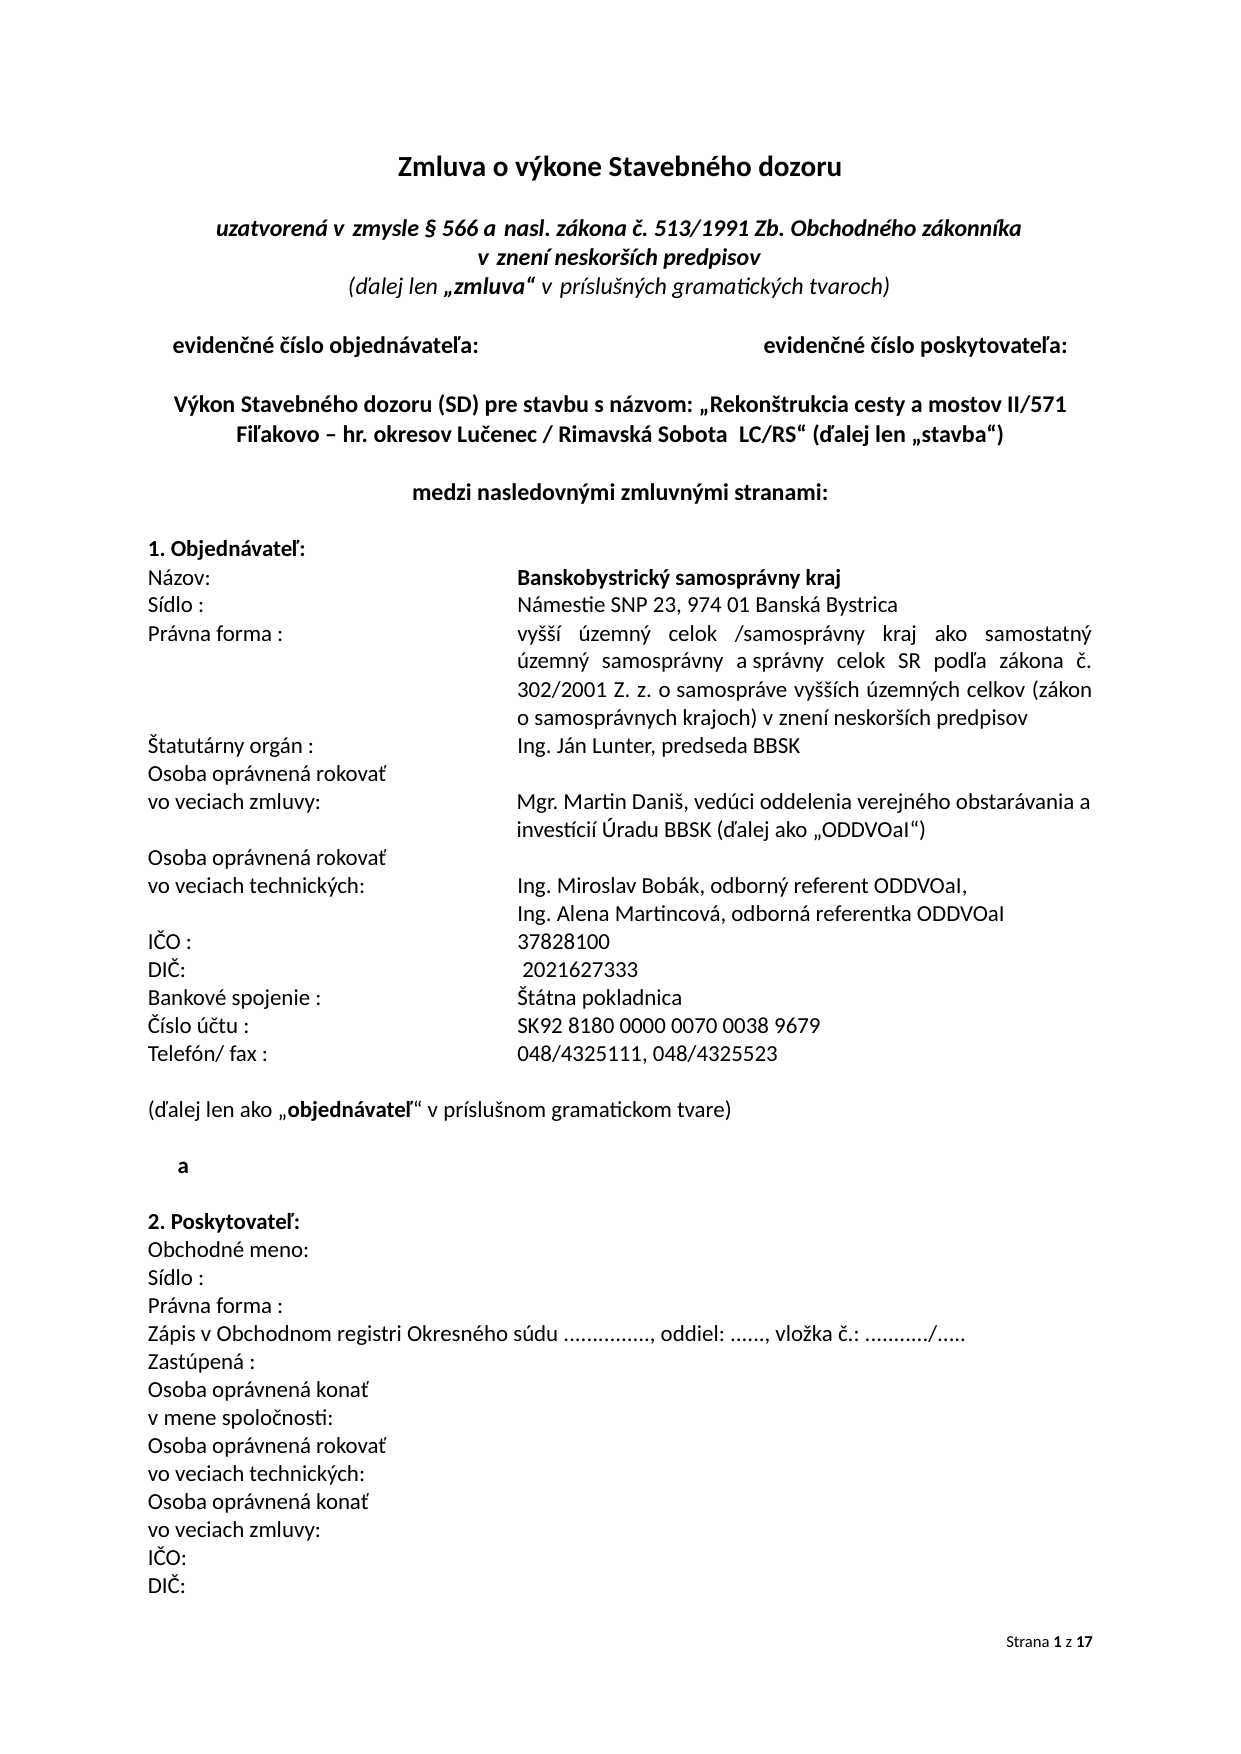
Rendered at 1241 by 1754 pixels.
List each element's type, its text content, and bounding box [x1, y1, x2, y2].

text Zápis v Obchodnom registri Okresného súdu ..............., oddiel: ......, vložka č.: .........../..... [148, 1319, 1092, 1347]
text Názov: Banskobystrický samosprávny kraj [148, 563, 1092, 591]
text IČO: [148, 1543, 1092, 1571]
text Osoba oprávnená konať [148, 1487, 1092, 1515]
text vo veciach technických: [148, 1459, 1092, 1487]
text a [148, 1151, 1092, 1179]
text Číslo účtu : SK92 8180 0000 0070 0038 9679 [148, 1011, 1092, 1039]
text vo veciach zmluvy: Mgr. Martin Daniš, vedúci oddelenia verejného obstarávania a investícií Úradu BBSK (ďalej ako „ODDVOaI“) [148, 787, 1092, 843]
text Štatutárny orgán : Ing. Ján Lunter, predseda BBSK [148, 731, 1092, 759]
text Zastúpená : [148, 1347, 1092, 1375]
text Osoba oprávnená rokovať [148, 759, 1092, 787]
text Sídlo : [148, 1263, 1092, 1291]
text Obchodné meno: [148, 1235, 1092, 1263]
text 2. Poskytovateľ: [148, 1207, 1092, 1235]
text Sídlo : Námestie SNP 23, 974 01 Banská Bystrica [148, 591, 1092, 619]
text (ďalej len „zmluva“ v príslušných gramatických tvaroch) [148, 271, 1092, 300]
text vo veciach technických: Ing. Miroslav Bobák, odborný referent ODDVOaI, [148, 871, 1092, 899]
text Osoba oprávnená rokovať [148, 1431, 1092, 1459]
text Bankové spojenie : Štátna pokladnica [148, 983, 1092, 1011]
text IČO : 37828100 [148, 927, 1092, 955]
text Právna forma : vyšší územný celok /samosprávny kraj ako samostatný územný samosprávny a správny celok SR podľa zákona č. 302/2001 Z. z. o samospráve vyšších územných celkov (zákon o samosprávnych krajoch) v znení neskorších predpisov [148, 619, 1092, 731]
text vo veciach zmluvy: [148, 1515, 1092, 1543]
text evidenčné číslo objednávateľa: evidenčné číslo poskytovateľa: [148, 330, 1092, 359]
text v znení neskorších predpisov [148, 242, 1092, 271]
text Výkon Stavebného dozoru (SD) pre stavbu s názvom: „Rekonštrukcia cesty a mostov II/571 Fiľakovo – hr. okresov Lučenec / Rimavská Sobota LC/RS“ (ďalej len „stavba“) [148, 389, 1092, 448]
text medzi nasledovnými zmluvnými stranami: [148, 477, 1092, 507]
text DIČ: [148, 1571, 1092, 1599]
text v mene spoločnosti: [148, 1403, 1092, 1431]
text uzatvorená v zmysle § 566 a nasl. zákona č. 513/1991 Zb. Obchodného zákonníka [148, 213, 1092, 242]
text Právna forma : [148, 1291, 1092, 1319]
text Osoba oprávnená konať [148, 1375, 1092, 1403]
text Ing. Alena Martincová, odborná referentka ODDVOaI [443, 899, 1092, 927]
text 1. Objednávateľ: [148, 534, 1092, 563]
text Osoba oprávnená rokovať [148, 843, 1092, 871]
text Zmluva o výkone Stavebného dozoru [148, 148, 1092, 183]
text (ďalej len ako „objednávateľ“ v príslušnom gramatickom tvare) [148, 1095, 1092, 1123]
text Telefón/ fax : 048/4325111, 048/4325523 [148, 1039, 1092, 1067]
text DIČ: 2021627333 [148, 955, 1092, 983]
